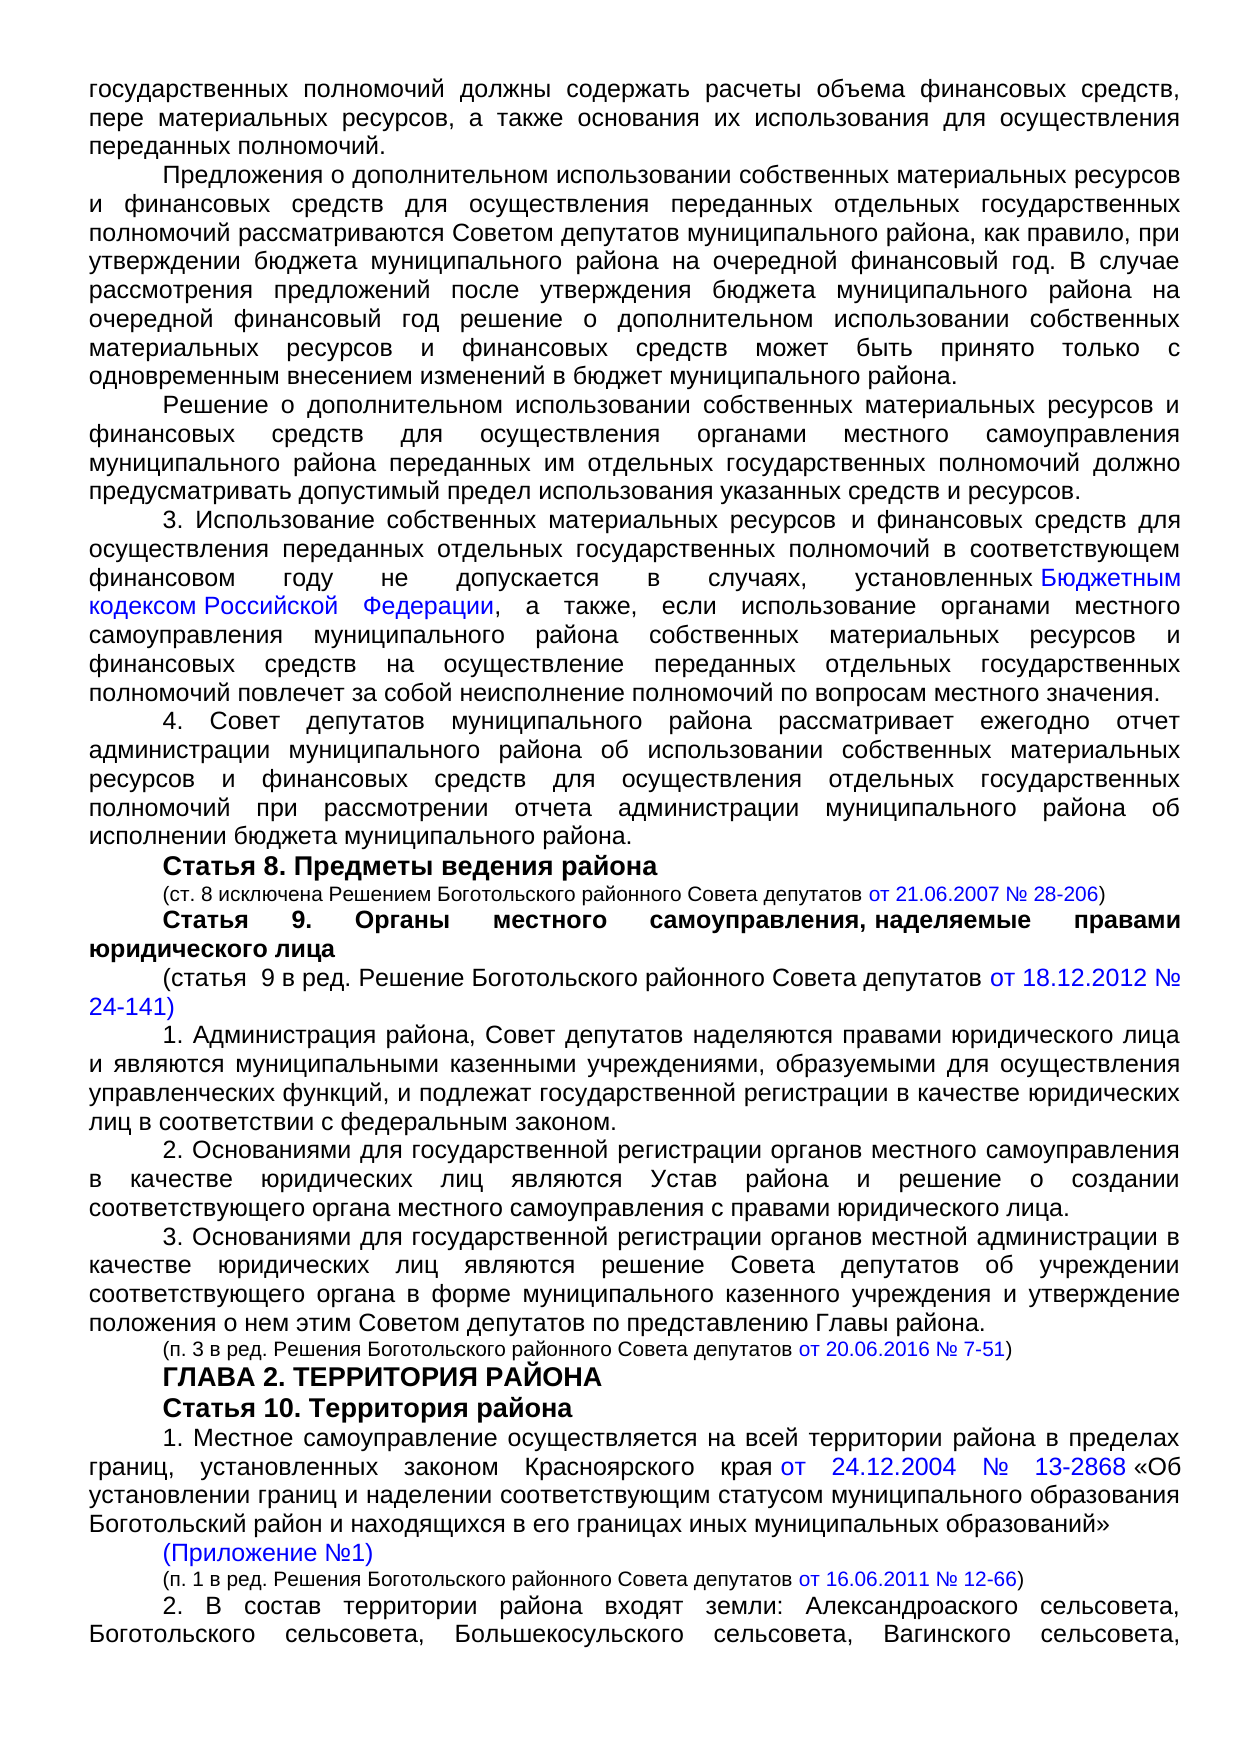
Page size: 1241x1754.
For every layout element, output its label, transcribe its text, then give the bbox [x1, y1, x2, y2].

text Статья 10. Территория района [89, 1392, 1181, 1423]
text 2. Основаниями для государственной регистрации органов местного самоуправления в качестве юридических лиц являются Устав района и решение о создании соответствующего органа местного самоуправления с правами юридического лица. [89, 1135, 1181, 1222]
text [89, 74, 1181, 160]
text (ст. 8 исключена Решением Боготольского районного Совета депутатов от 21.06.2007 № 28-206) [89, 881, 1181, 905]
text 3. Основаниями для государственной регистрации органов местной администрации в качестве юридических лиц являются решение Совета депутатов об учреждении соответствующего органа в форме муниципального казенного учреждения и утверждение положения о нем этим Советом депутатов по представлению Главы района. [89, 1222, 1181, 1337]
text 1. Администрация района, Совет депутатов наделяются правами юридического лица и являются муниципальными казенными учреждениями, образуемыми для осуществления управленческих функций, и подлежат государственной регистрации в качестве юридических лиц в соответствии с федеральным законом. [89, 1020, 1181, 1135]
text (Приложение №1) [89, 1538, 1181, 1567]
text (п. 1 в ред. Решения Боготольского районного Совета депутатов от 16.06.2011 № 12-66) [89, 1567, 1181, 1591]
text Решение о дополнительном использовании собственных материальных ресурсов и финансовых средств для осуществления органами местного самоуправления муниципального района переданных им отдельных государственных полномочий должно предусматривать допустимый предел использования указанных средств и ресурсов. [89, 390, 1181, 505]
text Статья 9. Органы местного самоуправления, наделяемые правами юридического лица [89, 905, 1181, 963]
text Статья 8. Предметы ведения района [89, 850, 1181, 881]
text (п. 3 в ред. Решения Боготольского районного Совета депутатов от 20.06.2016 № 7-51) [89, 1337, 1181, 1361]
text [89, 1591, 1181, 1648]
text Предложения о дополнительном использовании собственных материальных ресурсов и финансовых средств для осуществления переданных отдельных государственных полномочий рассматриваются Советом депутатов муниципального района, как правило, при утверждении бюджета муниципального района на очередной финансовый год. В случае рассмотрения предложений после утверждения бюджета муниципального района на очередной финансовый год решение о дополнительном использовании собственных материальных ресурсов и финансовых средств может быть принято только с одновременным внесением изменений в бюджет муниципального района. [89, 160, 1181, 390]
text 4. Совет депутатов муниципального района рассматривает ежегодно отчет администрации муниципального района об использовании собственных материальных ресурсов и финансовых средств для осуществления отдельных государственных полномочий при рассмотрении отчета администрации муниципального района об исполнении бюджета муниципального района. [89, 706, 1181, 850]
text ГЛАВА 2. ТЕРРИТОРИЯ РАЙОНА [89, 1361, 1181, 1392]
text 3. Использование собственных материальных ресурсов и финансовых средств для осуществления переданных отдельных государственных полномочий в соответствующем финансовом году не допускается в случаях, установленных Бюджетным кодексом Российской Федерации, а также, если использование органами местного самоуправления муниципального района собственных материальных ресурсов и финансовых средств на осуществление переданных отдельных государственных полномочий повлечет за собой неисполнение полномочий по вопросам местного значения. [89, 505, 1181, 706]
text (статья 9 в ред. Решение Боготольского районного Совета депутатов от 18.12.2012 № 24-141) [89, 963, 1181, 1020]
text 1. Местное самоуправление осуществляется на всей территории района в пределах границ, установленных законом Красноярского края от 24.12.2004 № 13-2868 «Об установлении границ и наделении соответствующим статусом муниципального образования Боготольский район и находящихся в его границах иных муниципальных образований» [89, 1423, 1181, 1538]
